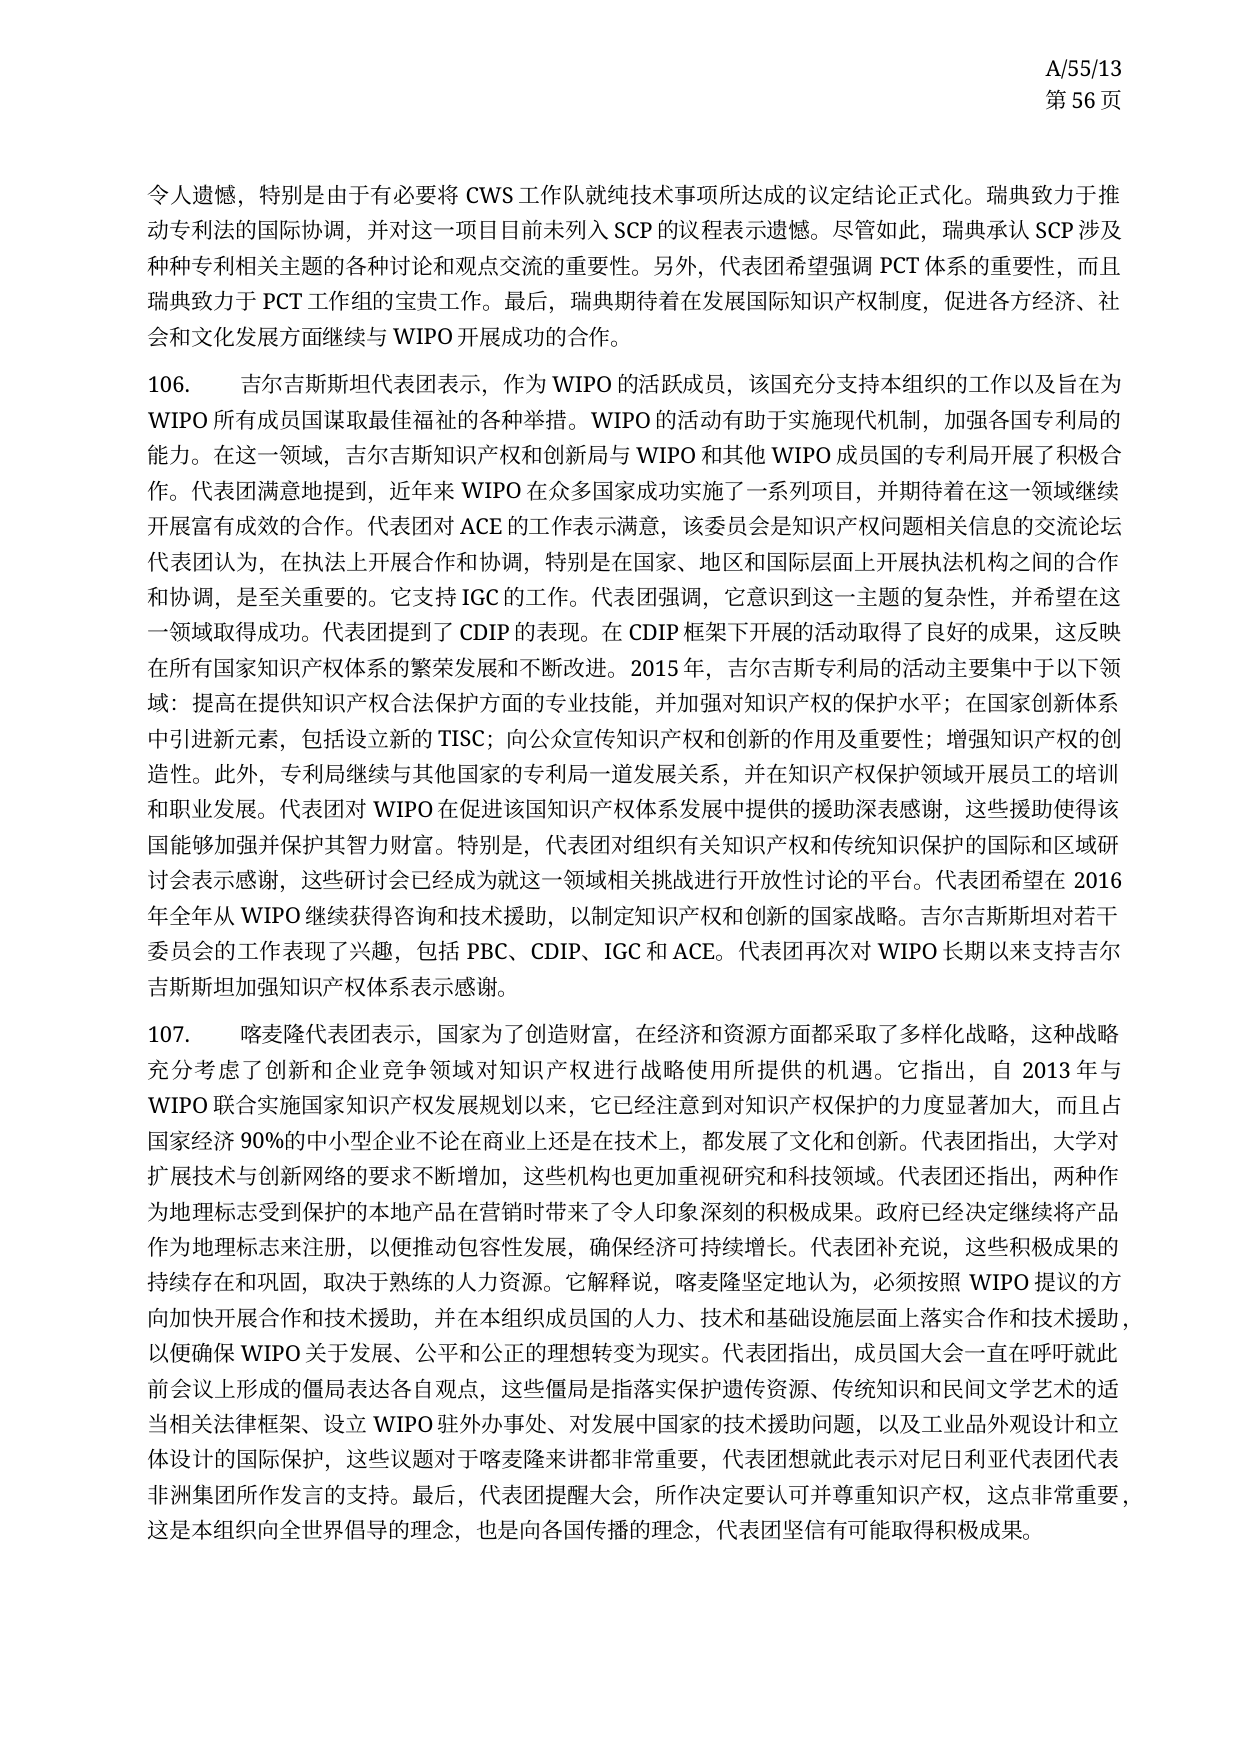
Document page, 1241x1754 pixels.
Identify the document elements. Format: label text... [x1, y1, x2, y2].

list 喀麦隆代表团表示，国家为了创造财富，在经济和资源方面都采取了多样化战略，这种战略充分考虑了创新和企业竞争领域对知识产权进行战略使用所提供的机遇。它指出，自2013年与WIPO联合实施国家知识产权发展规划以来，它已经注意到对知识产权保护的力度显著加大，而且占国家经济90%的中小型企业不论在商业上还是在技术上，都发展了文化和创新。代表团指出，大学对扩展技术与创新网络的要求不断增加，这些机构也更加重视研究和科技领域。代表团还指出，两种作为地理标志受到保护的本地产品在营销时带来了令人印象深刻的积极成果。政府已经决定继续将产品作为地理标志来注册，以便推动包容性发展，确保经济可持续增长。代表团补充说，这些积极成果的持续存在和巩固，取决于熟练的人力资源。它解释说，喀麦隆坚定地认为，必须按照WIPO提议的方向加快开展合作和技术援助，并在本组织成员国的人力、技术和基础设施层面上落实合作和技术援助，以便确保WIPO关于发展、公平和公正的理想转变为现实。代表团指出，成员国大会一直在呼吁就此前会议上形成的僵局表达各自观点，这些僵局是指落实保护遗传资源、传统知识和民间文学艺术的适当相关法律框架、设立WIPO驻外办事处、对发展中国家的技术援助问题，以及工业品外观设计和立体设计的国际保护，这些议题对于喀麦隆来讲都非常重要，代表团想就此表示对尼日利亚代表团代表非洲集团所作发言的支持。最后，代表团提醒大会，所作决定要认可并尊重知识产权，这点非常重要，这是本组织向全世界倡导的理念，也是向各国传播的理念，代表团坚信有可能取得积极成果。 [148, 1014, 1122, 1545]
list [148, 174, 1122, 351]
list 吉尔吉斯斯坦代表团表示，作为WIPO的活跃成员，该国充分支持本组织的工作以及旨在为WIPO所有成员国谋取最佳福祉的各种举措。WIPO的活动有助于实施现代机制，加强各国专利局的能力。在这一领域，吉尔吉斯知识产权和创新局与WIPO和其他WIPO成员国的专利局开展了积极合作。代表团满意地提到，近年来WIPO在众多国家成功实施了一系列项目，并期待着在这一领域继续开展富有成效的合作。代表团对ACE的工作表示满意，该委员会是知识产权问题相关信息的交流论坛。代表团认为，在执法上开展合作和协调，特别是在国家、地区和国际层面上开展执法机构之间的合作和协调，是至关重要的。它支持IGC的工作。代表团强调，它意识到这一主题的复杂性，并希望在这一领域取得成功。代表团提到了CDIP的表现。在CDIP框架下开展的活动取得了良好的成果，这反映在所有国家知识产权体系的繁荣发展和不断改进。2015年，吉尔吉斯专利局的活动主要集中于以下领域：提高在提供知识产权合法保护方面的专业技能，并加强对知识产权的保护水平；在国家创新体系中引进新元素，包括设立新的TISC；向公众宣传知识产权和创新的作用及重要性；增强知识产权的创造性。此外，专利局继续与其他国家的专利局一道发展关系，并在知识产权保护领域开展员工的培训和职业发展。代表团对WIPO在促进该国知识产权体系发展中提供的援助深表感谢，这些援助使得该国能够加强并保护其智力财富。特别是，代表团对组织有关知识产权和传统知识保护的国际和区域研讨会表示感谢，这些研讨会已经成为就这一领域相关挑战进行开放性讨论的平台。代表团希望在2016年全年从WIPO继续获得咨询和技术援助，以制定知识产权和创新的国家战略。吉尔吉斯斯坦对若干委员会的工作表现了兴趣，包括PBC、CDIP、IGC和ACE。代表团再次对WIPO长期以来支持吉尔吉斯斯坦加强知识产权体系表示感谢。 [148, 364, 1122, 1001]
